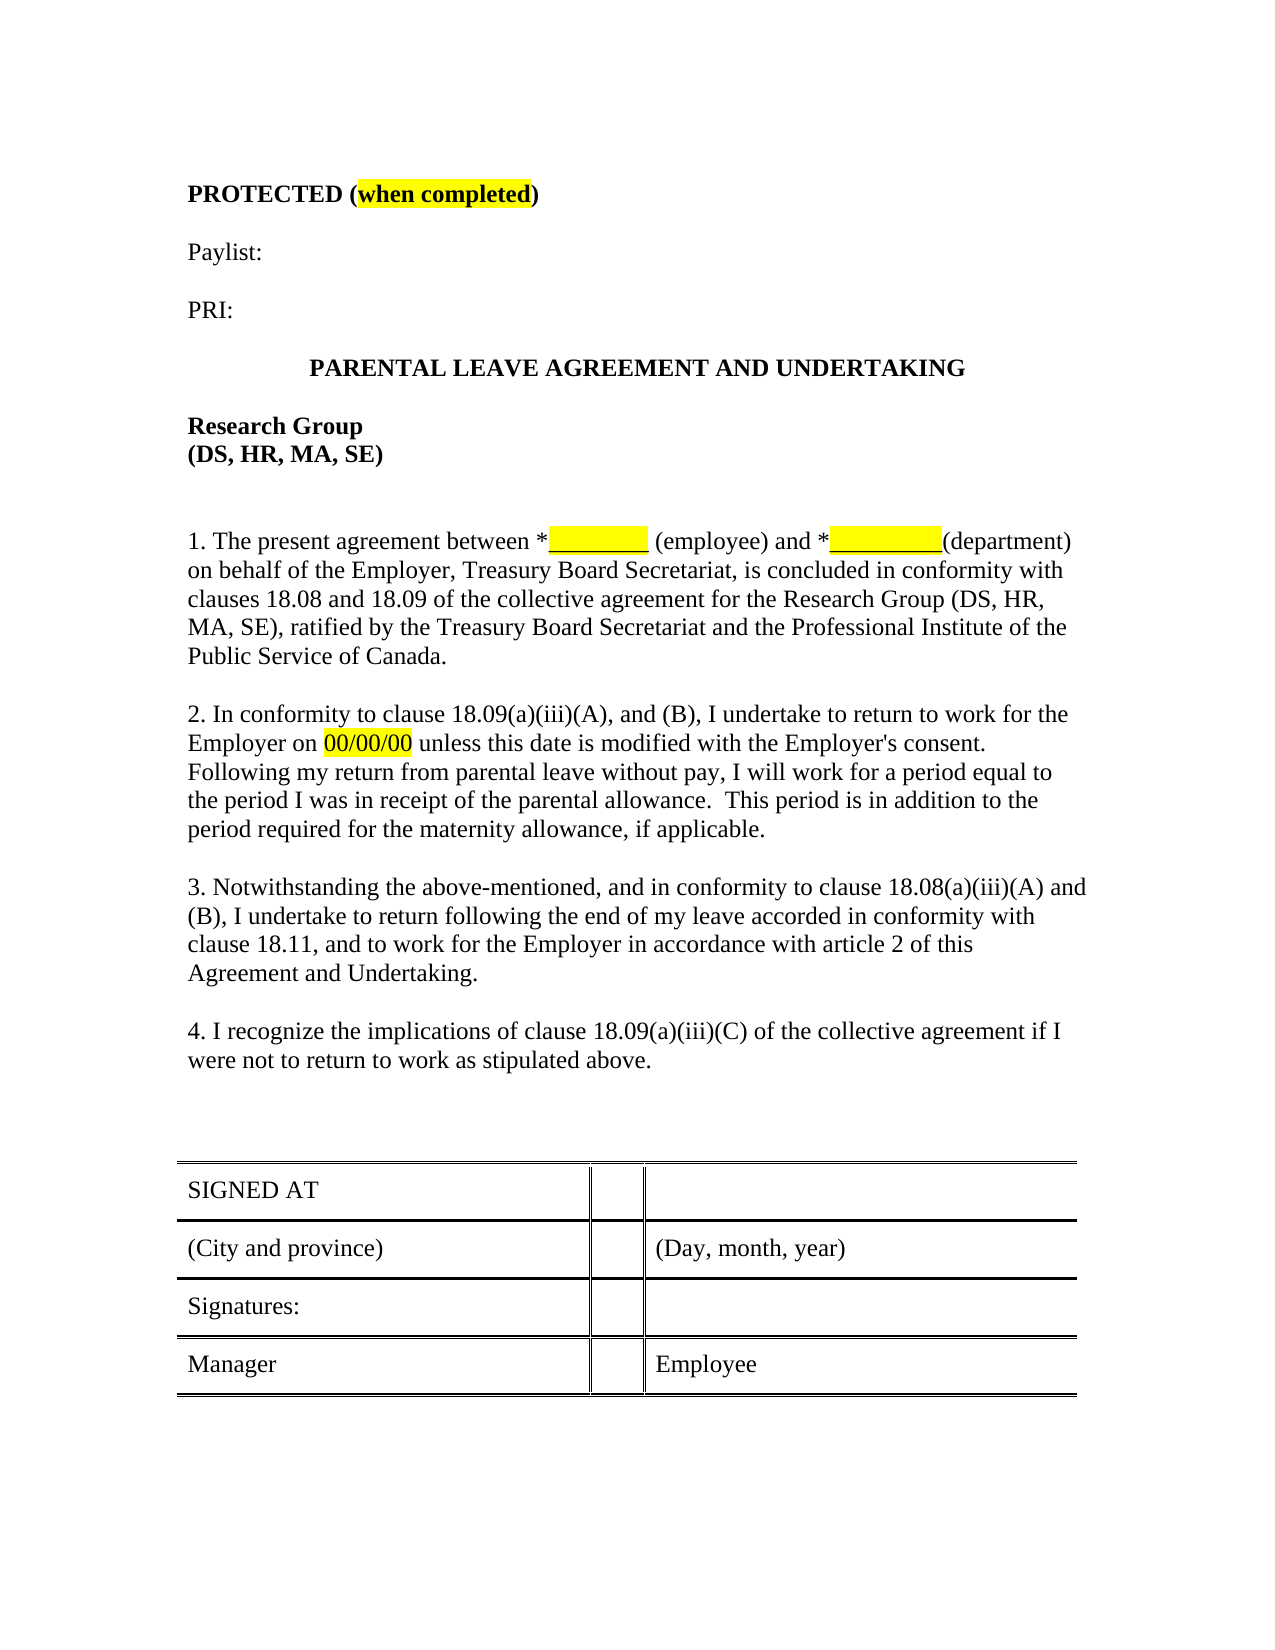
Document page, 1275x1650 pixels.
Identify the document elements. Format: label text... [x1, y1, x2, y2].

text 4. I recognize the implications of clause 18.09(a)(iii)(C) of the collective agreement if I were not to return to work as stipulated above. [187, 1016, 1087, 1074]
table_cell [646, 1280, 1077, 1335]
table_header [645, 1164, 1077, 1219]
table_header [591, 1164, 644, 1219]
text PROTECTED (when completed) [187, 179, 358, 208]
text Research Group (DS, HR, MA, SE) [187, 411, 1087, 497]
text 2. In conformity to clause 18.09(a)(iii)(A), and (B), I undertake to return to work for the Employer on 00/00/00 unless this date is modified with the Employer's consent. Following my return from parental leave without pay, I will work for a period equal to the period I was in receipt of the parental allowance. This period is in addition to the period required for the maternity allowance, if applicable. [187, 699, 1087, 843]
text 3. Notwithstanding the above-mentioned, and in conformity to clause 18.08(a)(iii)(A) and (B), I undertake to return following the end of my leave accorded in conformity with clause 18.11, and to work for the Employer in accordance with article 2 of this Agreement and Undertaking. [187, 872, 1087, 987]
text PRI: [187, 295, 1087, 324]
text PARENTAL LEAVE AGREEMENT AND UNDERTAKING [187, 353, 1087, 382]
table_cell (Day, month, year) [646, 1222, 1077, 1277]
text PROTECTED (when completed) [531, 179, 1087, 208]
text 1. The present agreement between *________ (employee) and *_________(department) on behalf of the Employer, Treasury Board Secretariat, is concluded in conformity with clauses 18.08 and 18.09 of the collective agreement for the Research Group (DS, HR, MA, SE), ratified by the Treasury Board Secretariat and the Professional Institute of the Public Service of Canada. [187, 526, 1087, 670]
text Paylist: [187, 237, 1087, 266]
table_cell [592, 1280, 643, 1335]
table_cell (City and province) [177, 1222, 589, 1277]
table_cell [591, 1339, 644, 1393]
table_cell Employee [645, 1339, 1077, 1393]
table_cell Signatures: [177, 1280, 589, 1335]
table_cell Manager [177, 1339, 591, 1393]
table_cell [592, 1222, 643, 1277]
table_header SIGNED AT [177, 1164, 591, 1219]
